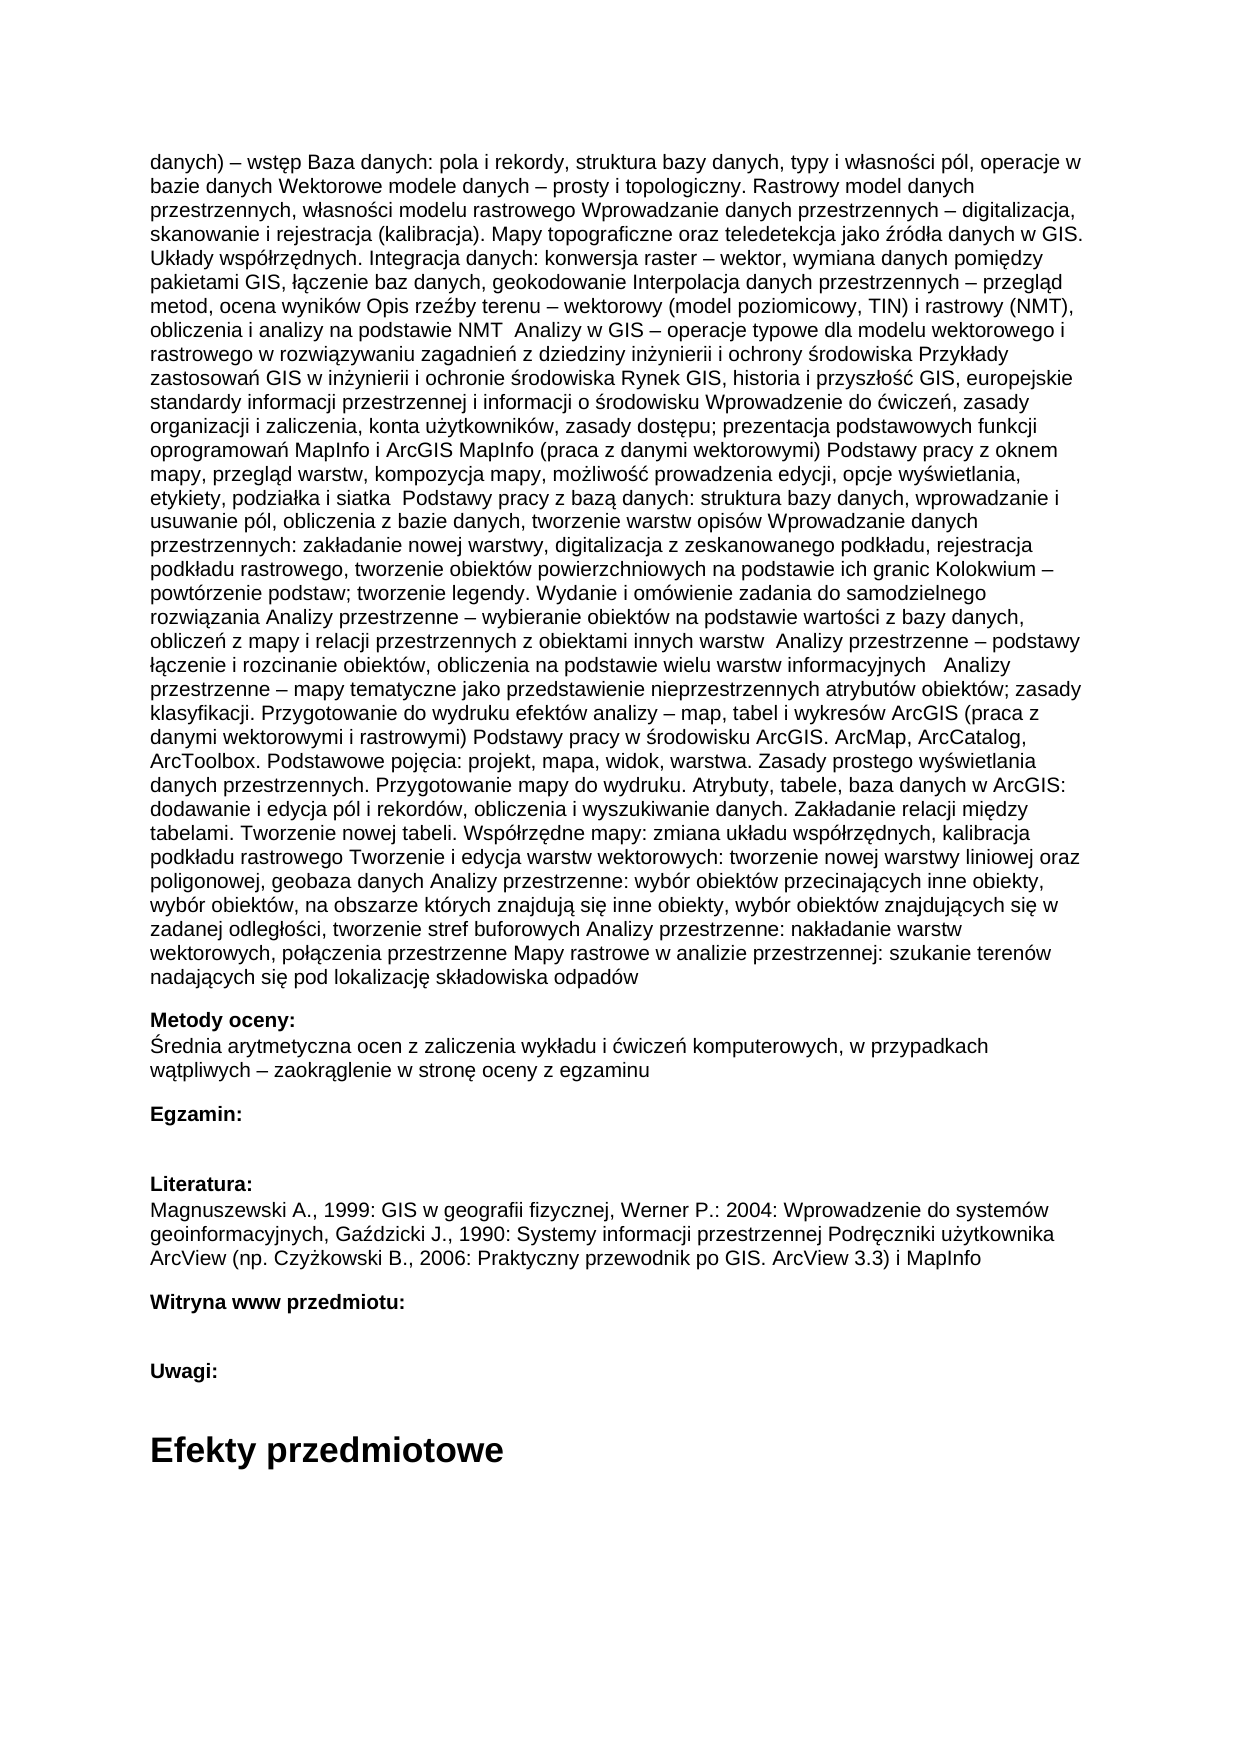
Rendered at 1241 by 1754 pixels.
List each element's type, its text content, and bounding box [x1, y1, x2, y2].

text Uwagi: [150, 1359, 1090, 1383]
text Literatura: [150, 1172, 1090, 1196]
text Egzamin: [150, 1102, 1090, 1126]
text Metody oceny: [150, 1008, 1090, 1032]
subtitle Efekty przedmiotowe [150, 1429, 1090, 1470]
text Magnuszewski A., 1999: GIS w geografii fizycznej, Werner P.: 2004: Wprowadzenie do systemów geoinformacyjnych, Gaździcki J., 1990: Systemy informacji przestrzennej Podręczniki użytkownika ArcView (np. Czyżkowski B., 2006: Praktyczny przewodnik po GIS. ArcView 3.3) i MapInfo [150, 1198, 1090, 1270]
text Średnia arytmetyczna ocen z zaliczenia wykładu i ćwiczeń komputerowych, w przypadkach wątpliwych – zaokrąglenie w stronę oceny z egzaminu [150, 1034, 1090, 1082]
text Witryna www przedmiotu: [150, 1289, 1090, 1313]
